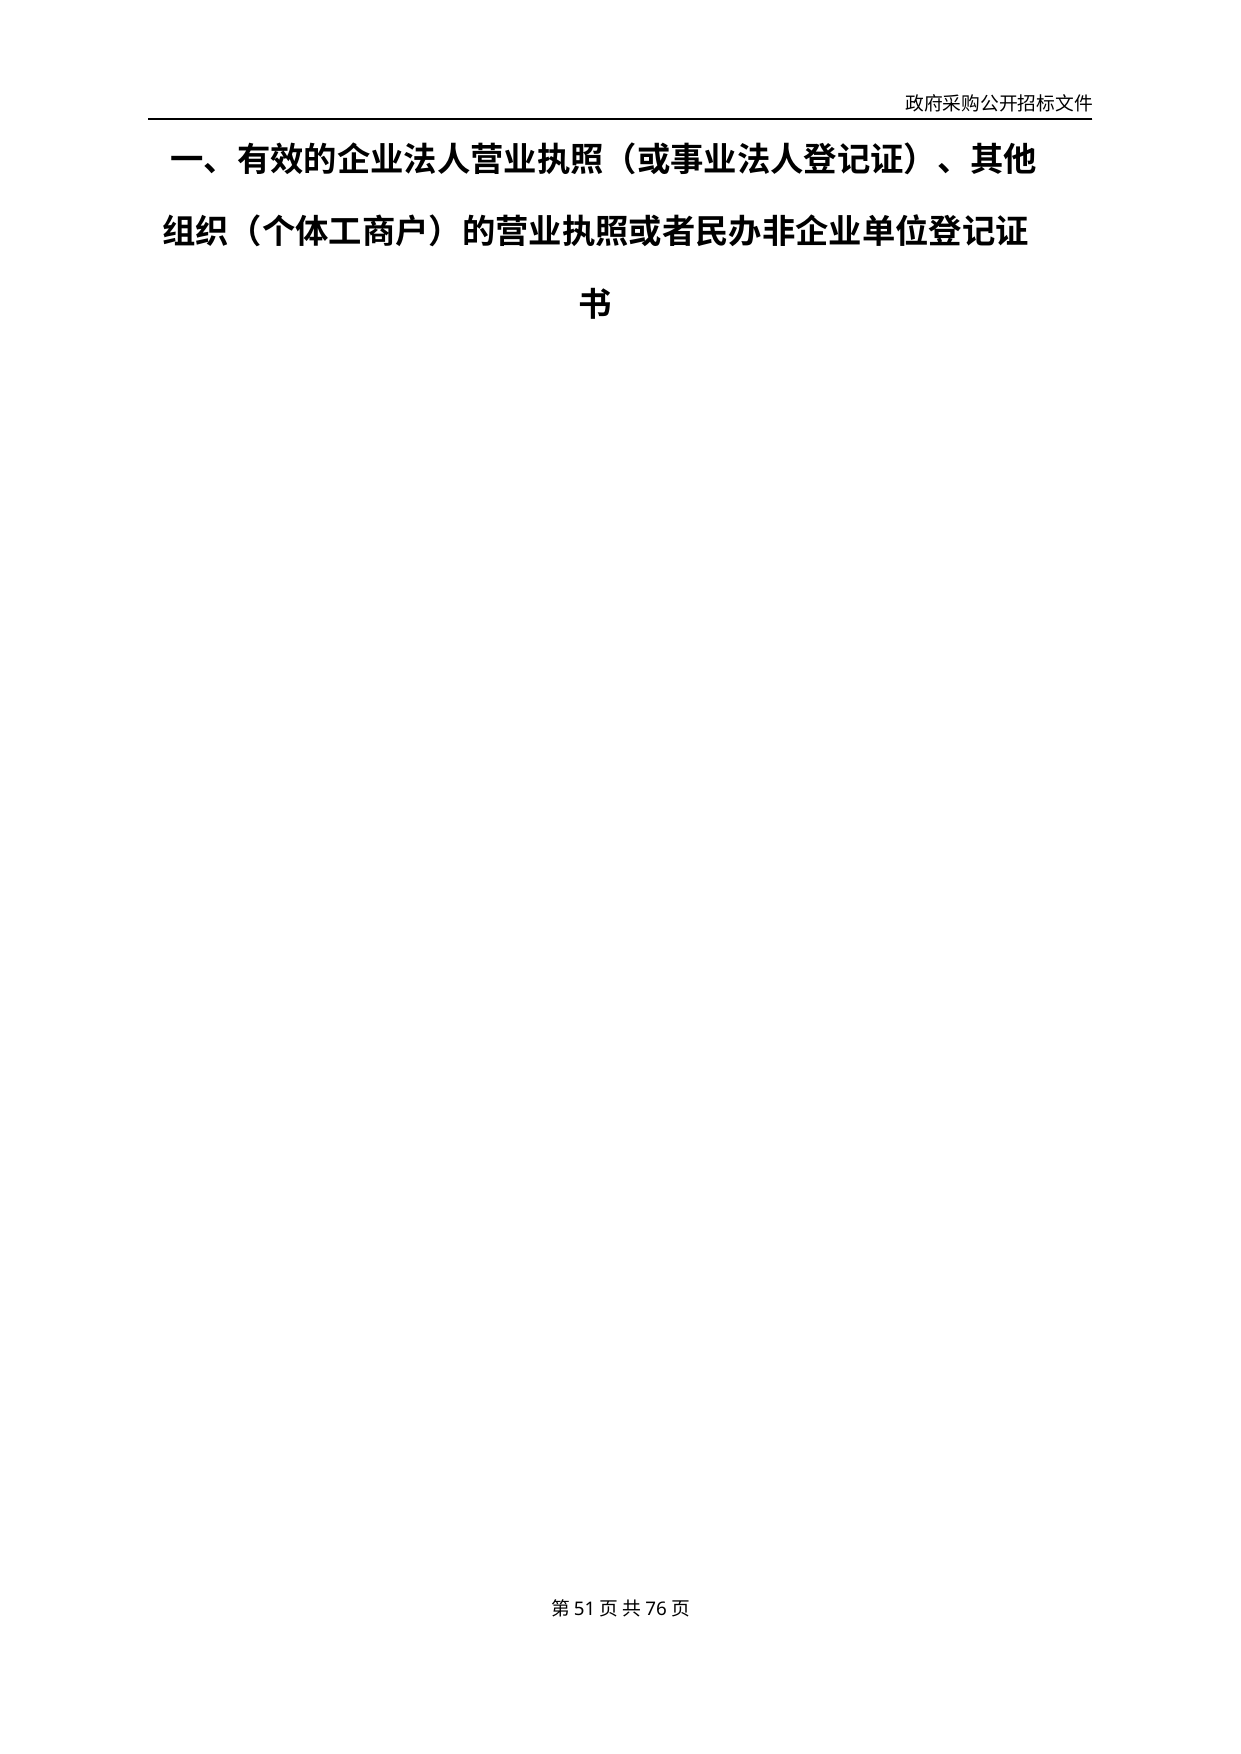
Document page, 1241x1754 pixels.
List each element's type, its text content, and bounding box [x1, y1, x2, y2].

text 一、有效的企业法人营业执照（或事业法人登记证）、其他组织（个体工商户）的营业执照或者民办非企业单位登记证书 [148, 133, 1042, 326]
